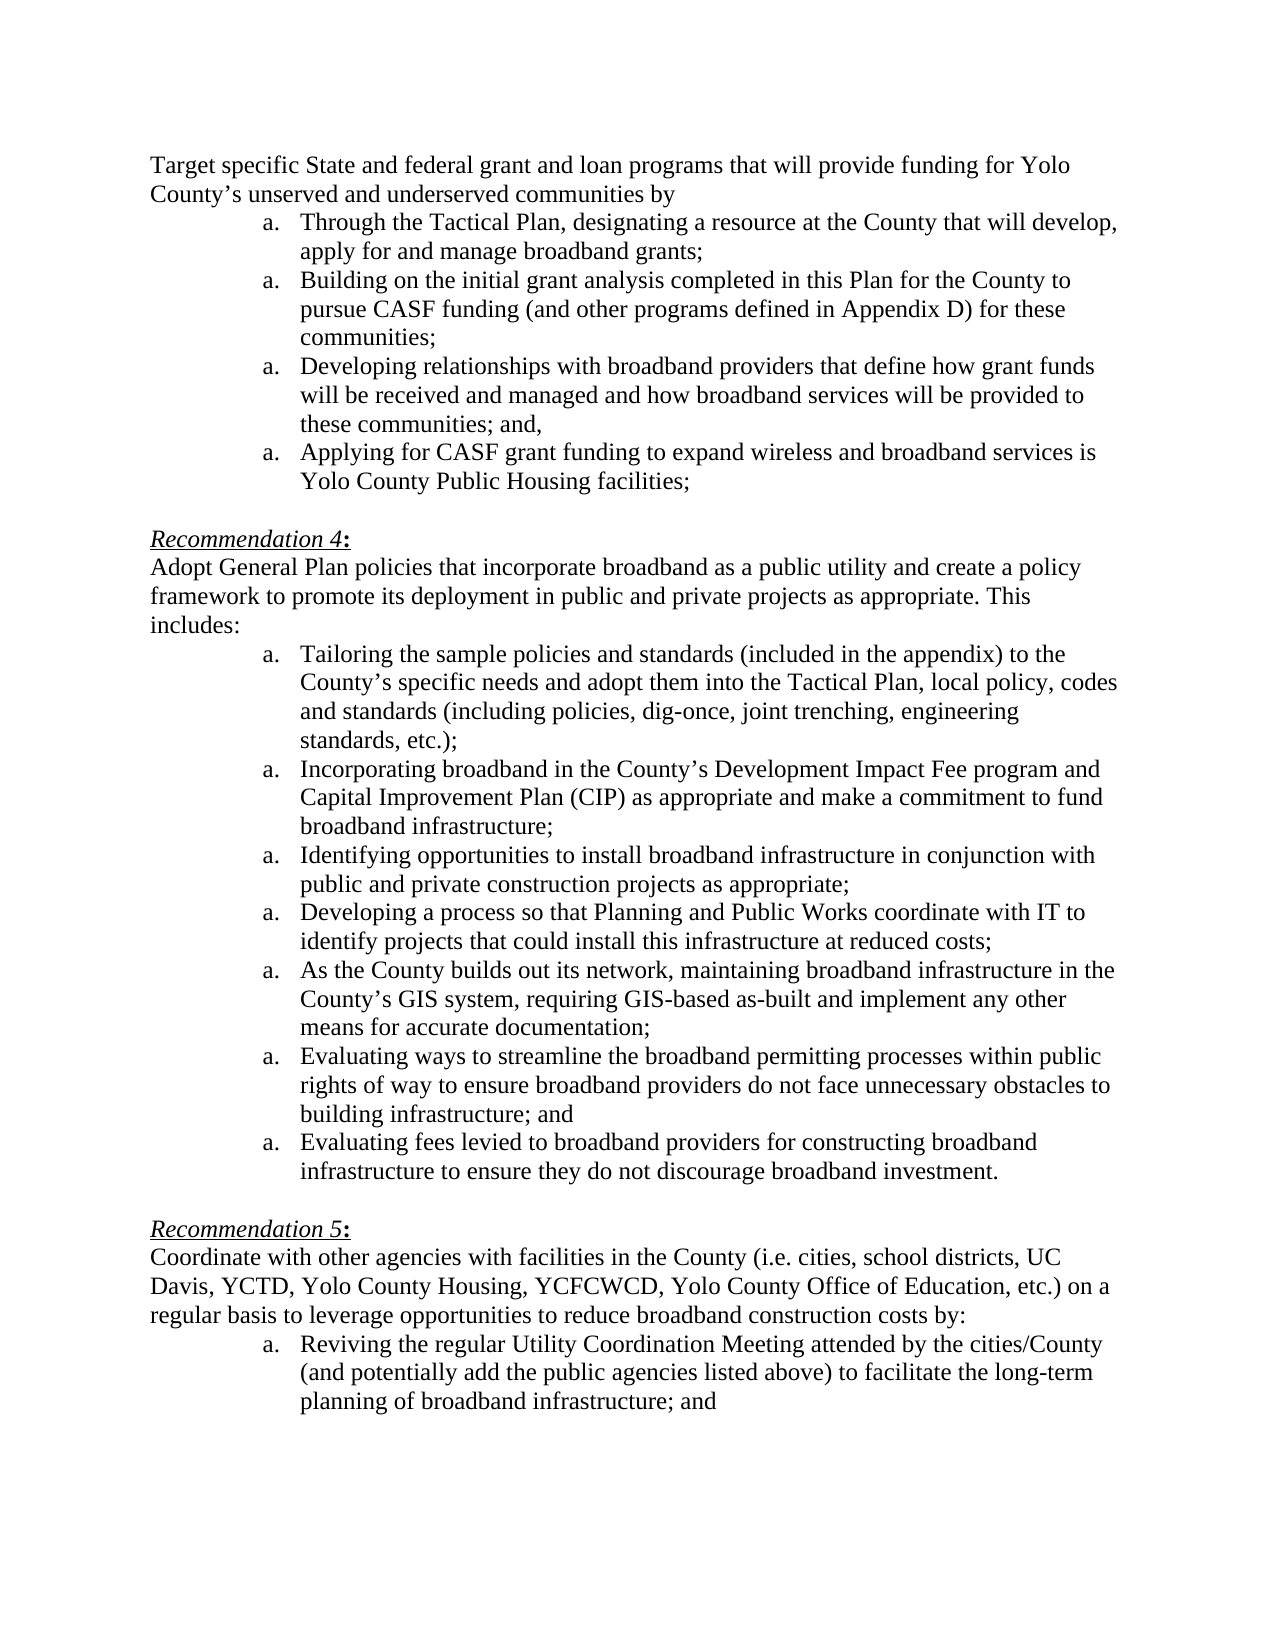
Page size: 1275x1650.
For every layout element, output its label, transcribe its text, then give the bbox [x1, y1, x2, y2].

list Reviving the regular Utility Coordination Meeting attended by the cities/County (and potentially add the public agencies listed above) to facilitate the long-term planning of broadband infrastructure; and [262, 1329, 1125, 1415]
list Incorporating broadband in the County’s Development Impact Fee program and Capital Improvement Plan (CIP) as appropriate and make a commitment to fund broadband infrastructure; [262, 754, 1125, 840]
list As the County builds out its network, maintaining broadband infrastructure in the County’s GIS system, requiring GIS-based as-built and implement any other means for accurate documentation; [262, 955, 1125, 1041]
text Target specific State and federal grant and loan programs that will provide funding for Yolo County’s unserved and underserved communities by [150, 150, 1125, 207]
list Building on the initial grant analysis completed in this Plan for the County to pursue CASF funding (and other programs defined in Appendix D) for these communities; [262, 265, 1125, 351]
list Evaluating fees levied to broadband providers for constructing broadband infrastructure to ensure they do not discourage broadband investment. [262, 1127, 1125, 1185]
list Developing relationships with broadband providers that define how grant funds will be received and managed and how broadband services will be provided to these communities; and, [262, 351, 1125, 437]
text Adopt General Plan policies that incorporate broadband as a public utility and create a policy framework to promote its deployment in public and private projects as appropriate. This includes: [150, 552, 1125, 639]
text Recommendation 5: [150, 1214, 1125, 1242]
list Evaluating ways to streamline the broadband permitting processes within public rights of way to ensure broadband providers do not face unnecessary obstacles to building infrastructure; and [262, 1041, 1125, 1127]
text Coordinate with other agencies with facilities in the County (i.e. cities, school districts, UC Davis, YCTD, Yolo County Housing, YCFCWCD, Yolo County Office of Education, etc.) on a regular basis to leverage opportunities to reduce broadband construction costs by: [150, 1242, 1125, 1329]
list Applying for CASF grant funding to expand wireless and broadband services is Yolo County Public Housing facilities; [262, 437, 1125, 495]
list Identifying opportunities to install broadband infrastructure in conjunction with public and private construction projects as appropriate; [262, 840, 1125, 897]
list Tailoring the sample policies and standards (included in the appendix) to the County’s specific needs and adopt them into the Tactical Plan, local policy, codes and standards (including policies, dig-once, joint trenching, engineering standards, etc.); [262, 639, 1125, 754]
list Developing a process so that Planning and Public Works coordinate with IT to identify projects that could install this infrastructure at reduced costs; [262, 897, 1125, 955]
list Through the Tactical Plan, designating a resource at the County that will develop, apply for and manage broadband grants; [262, 207, 1125, 265]
text Recommendation 4: [150, 524, 1125, 552]
